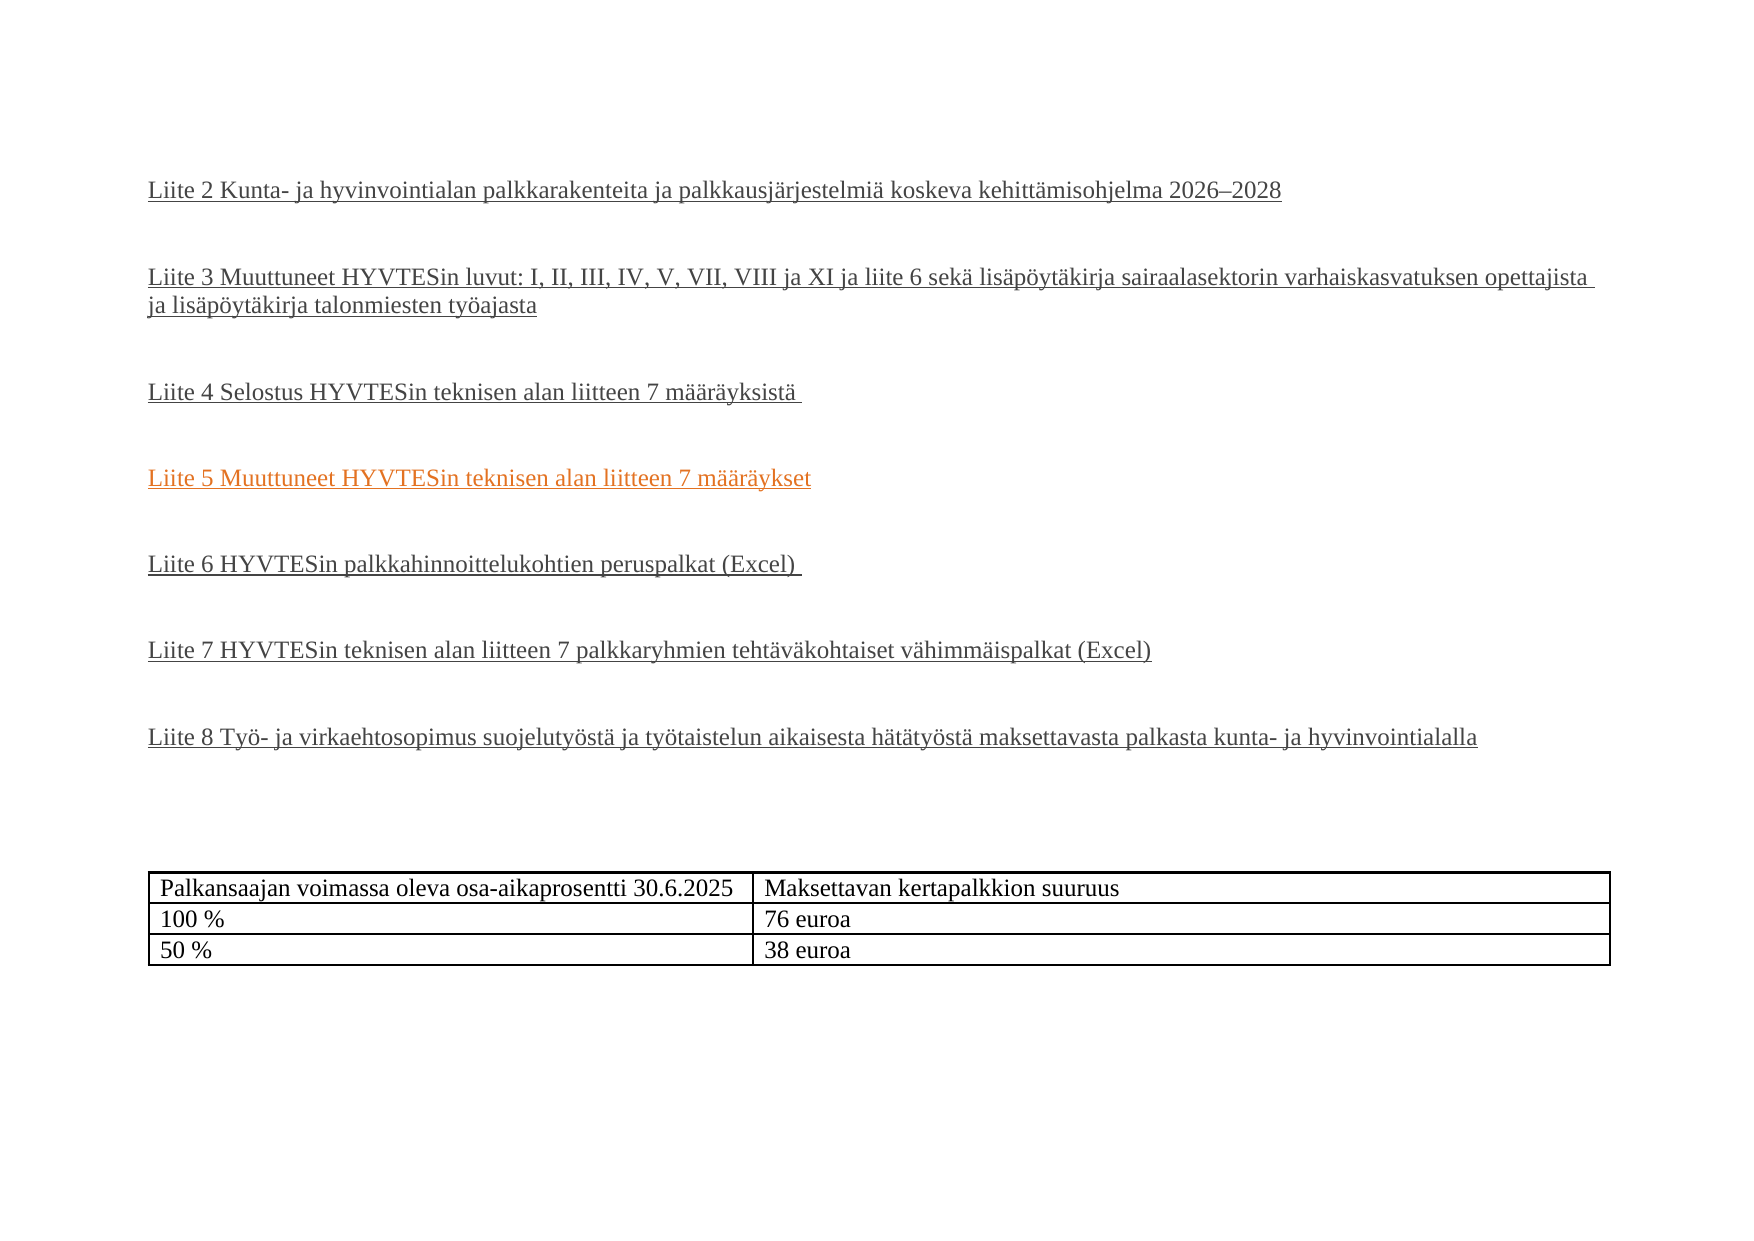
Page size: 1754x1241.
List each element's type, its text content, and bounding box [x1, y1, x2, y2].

table_header Maksettavan kertapalkkion suuruus [754, 874, 1609, 902]
table_cell 50 % [150, 935, 752, 964]
text Liite 5 Muuttuneet HYVTESin teknisen alan liitteen 7 määräykset [148, 463, 1606, 492]
table_cell 100 % [150, 904, 752, 933]
table_cell 76 euroa [754, 904, 1609, 933]
text Liite 3 Muuttuneet HYVTESin luvut: I, II, III, IV, V, VII, VIII ja XI ja liite 6 sekä lisäpöytäkirja sairaalasektorin varhaiskasvatuksen opettajista ja lisäpöytäkirja talonmiesten työajasta [148, 262, 1606, 319]
text Liite 4 Selostus HYVTESin teknisen alan liitteen 7 määräyksistä [148, 377, 1606, 406]
table_header Palkansaajan voimassa oleva osa-aikaprosentti 30.6.2025 [150, 874, 752, 902]
text Liite 8 Työ- ja virkaehtosopimus suojelutyöstä ja työtaistelun aikaisesta hätätyöstä maksettavasta palkasta kunta- ja hyvinvointialalla [148, 722, 1606, 751]
text Liite 7 HYVTESin teknisen alan liitteen 7 palkkaryhmien tehtäväkohtaiset vähimmäispalkat (Excel) [148, 636, 1606, 664]
text Liite 6 HYVTESin palkkahinnoittelukohtien peruspalkat (Excel) [148, 549, 1606, 578]
text Liite 2 Kunta- ja hyvinvointialan palkkarakenteita ja palkkausjärjestelmiä koskeva kehittämisohjelma 2026–2028 [148, 176, 1606, 204]
table_cell 38 euroa [754, 935, 1609, 964]
